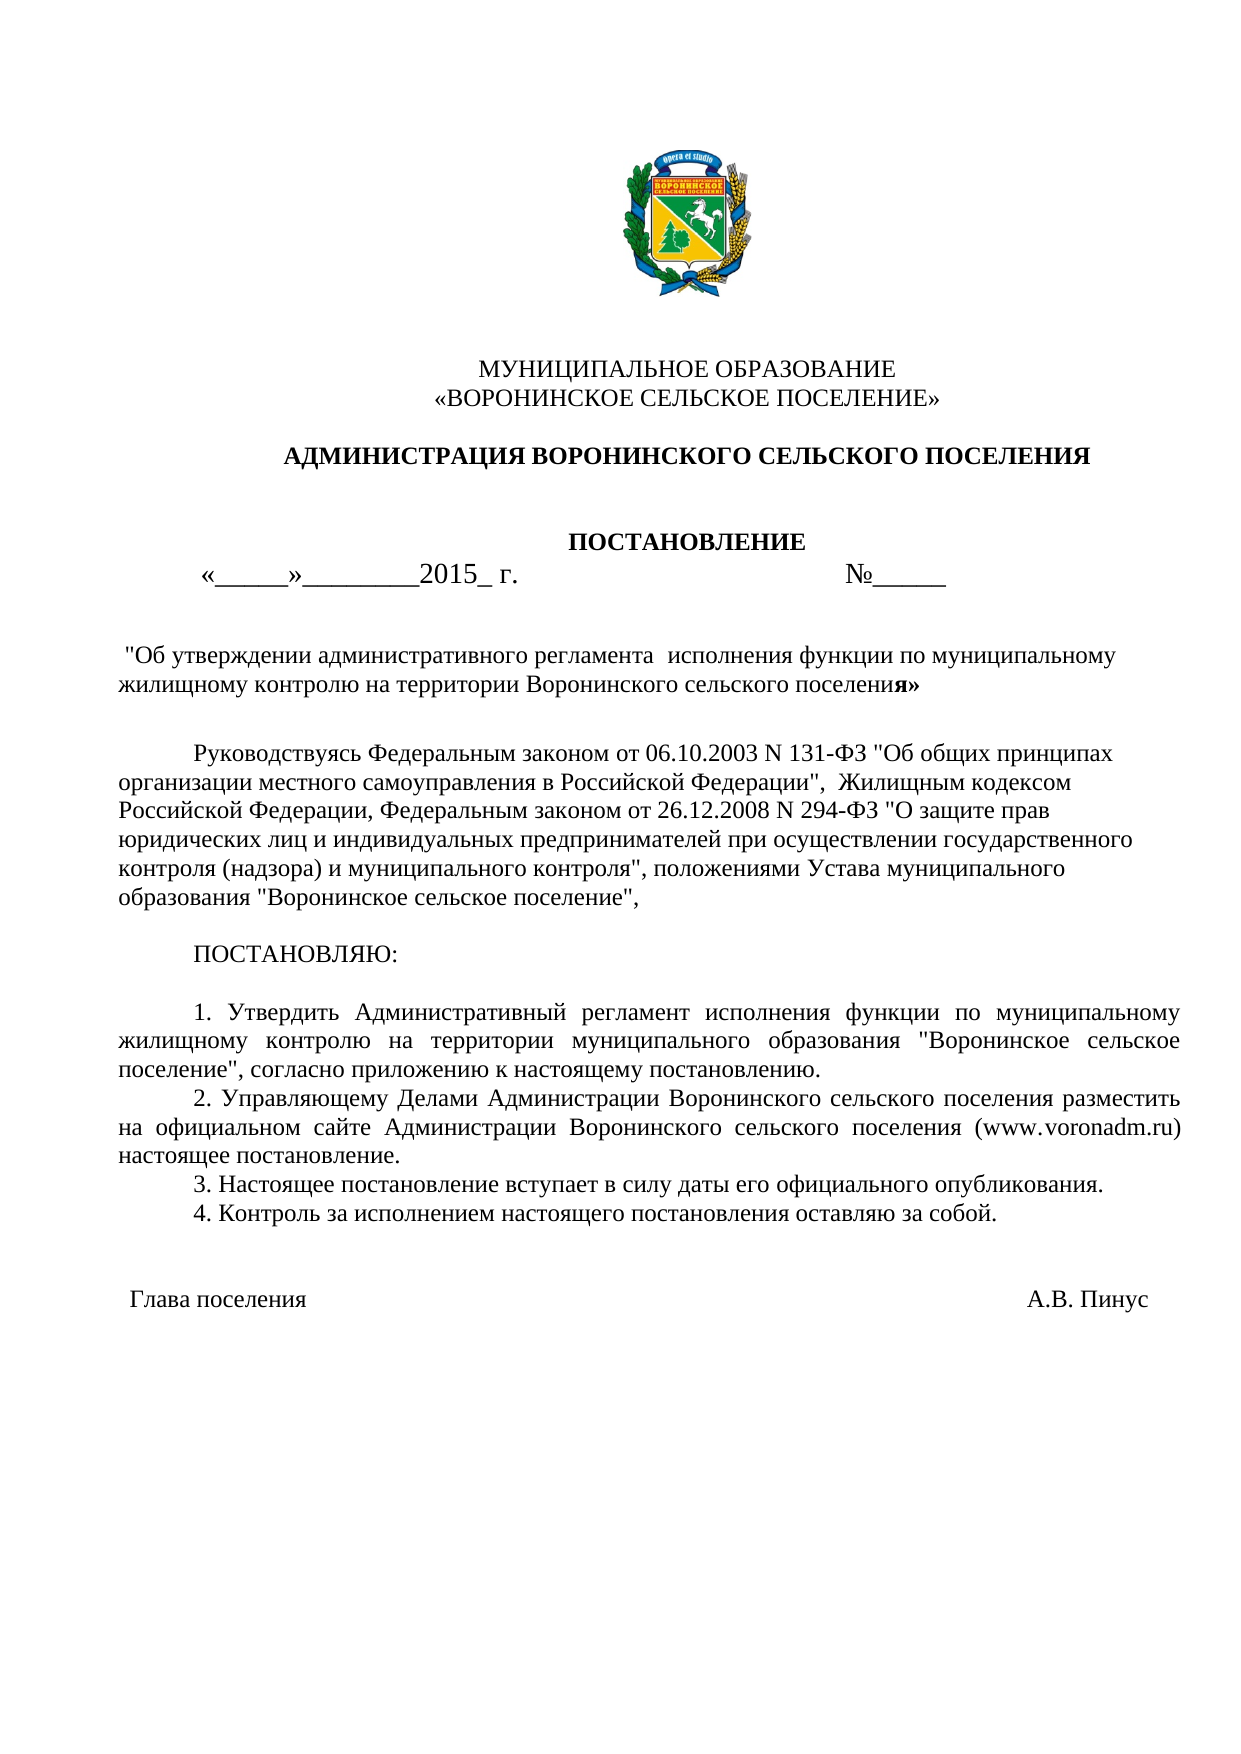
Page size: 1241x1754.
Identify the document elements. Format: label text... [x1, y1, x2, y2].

text Руководствуясь Федеральным законом от 06.10.2003 N 131-ФЗ "Об общих принципах организации местного самоуправления в Российской Федерации", Жилищным кодексом Российской Федерации, Федеральным законом от 26.12.2008 N 294-ФЗ "О защите прав юридических лиц и индивидуальных предпринимателей при осуществлении государственного контроля (надзора) и муниципального контроля", положениями Устава муниципального образования "Воронинское сельское поселение", [118, 738, 1181, 911]
subtitle "Об утверждении административного регламента исполнения функции по муниципальному жилищному контролю на территории Воронинского сельского поселения» [118, 641, 1181, 698]
text 2. Управляющему Делами Администрации Воронинского сельского поселения разместить на официальном сайте Администрации Воронинского сельского поселения (www.voronadm.ru) настоящее постановление. [118, 1083, 1181, 1169]
text МУНИЦИПАЛЬНОЕ ОБРАЗОВАНИЕ [118, 354, 1181, 383]
text ПОСТАНОВЛЯЮ: [118, 939, 1181, 968]
table_header А.В. Пинус [813, 1284, 1160, 1313]
table_header Глава поселения [118, 1284, 812, 1313]
text АДМИНИСТРАЦИЯ ВОРОНИНСКОГО СЕЛЬСКОГО ПОСЕЛЕНИЯ [118, 441, 1181, 469]
text «_____»________2015_ г. №_____ [118, 556, 1181, 589]
picture [623, 150, 752, 297]
text 4. Контроль за исполнением настоящего постановления оставляю за собой. [118, 1198, 1181, 1227]
text «ВОРОНИНСКОЕ СЕЛЬСКОЕ ПОСЕЛЕНИЕ» [118, 383, 1181, 412]
text 1. Утвердить Административный регламент исполнения функции по муниципальному жилищному контролю на территории муниципального образования "Воронинское сельское поселение", согласно приложению к настоящему постановлению. [118, 997, 1181, 1083]
text 3. Настоящее постановление вступает в силу даты его официального опубликования. [118, 1169, 1181, 1198]
text ПОСТАНОВЛЕНИЕ [118, 527, 1181, 556]
